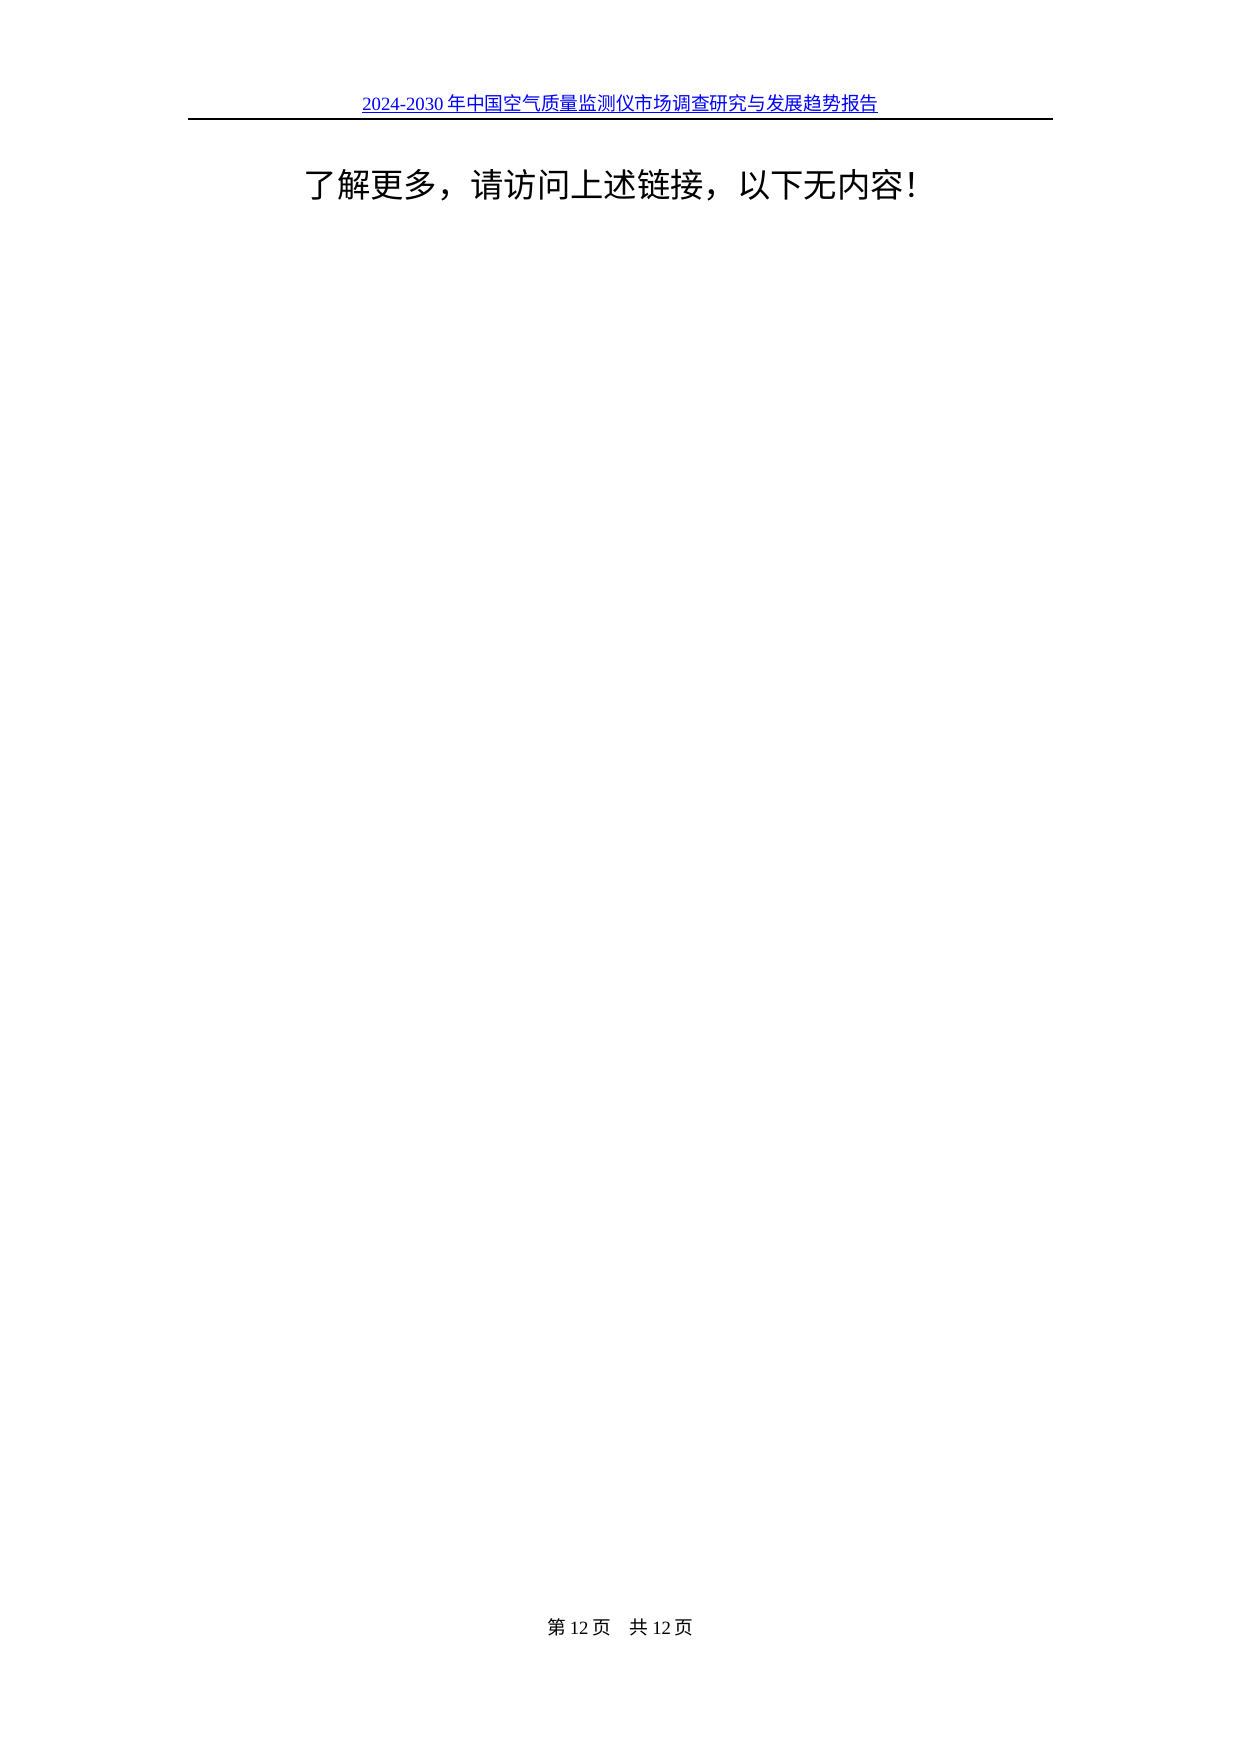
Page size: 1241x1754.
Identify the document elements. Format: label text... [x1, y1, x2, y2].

title 了解更多，请访问上述链接，以下无内容！ [187, 150, 1053, 215]
